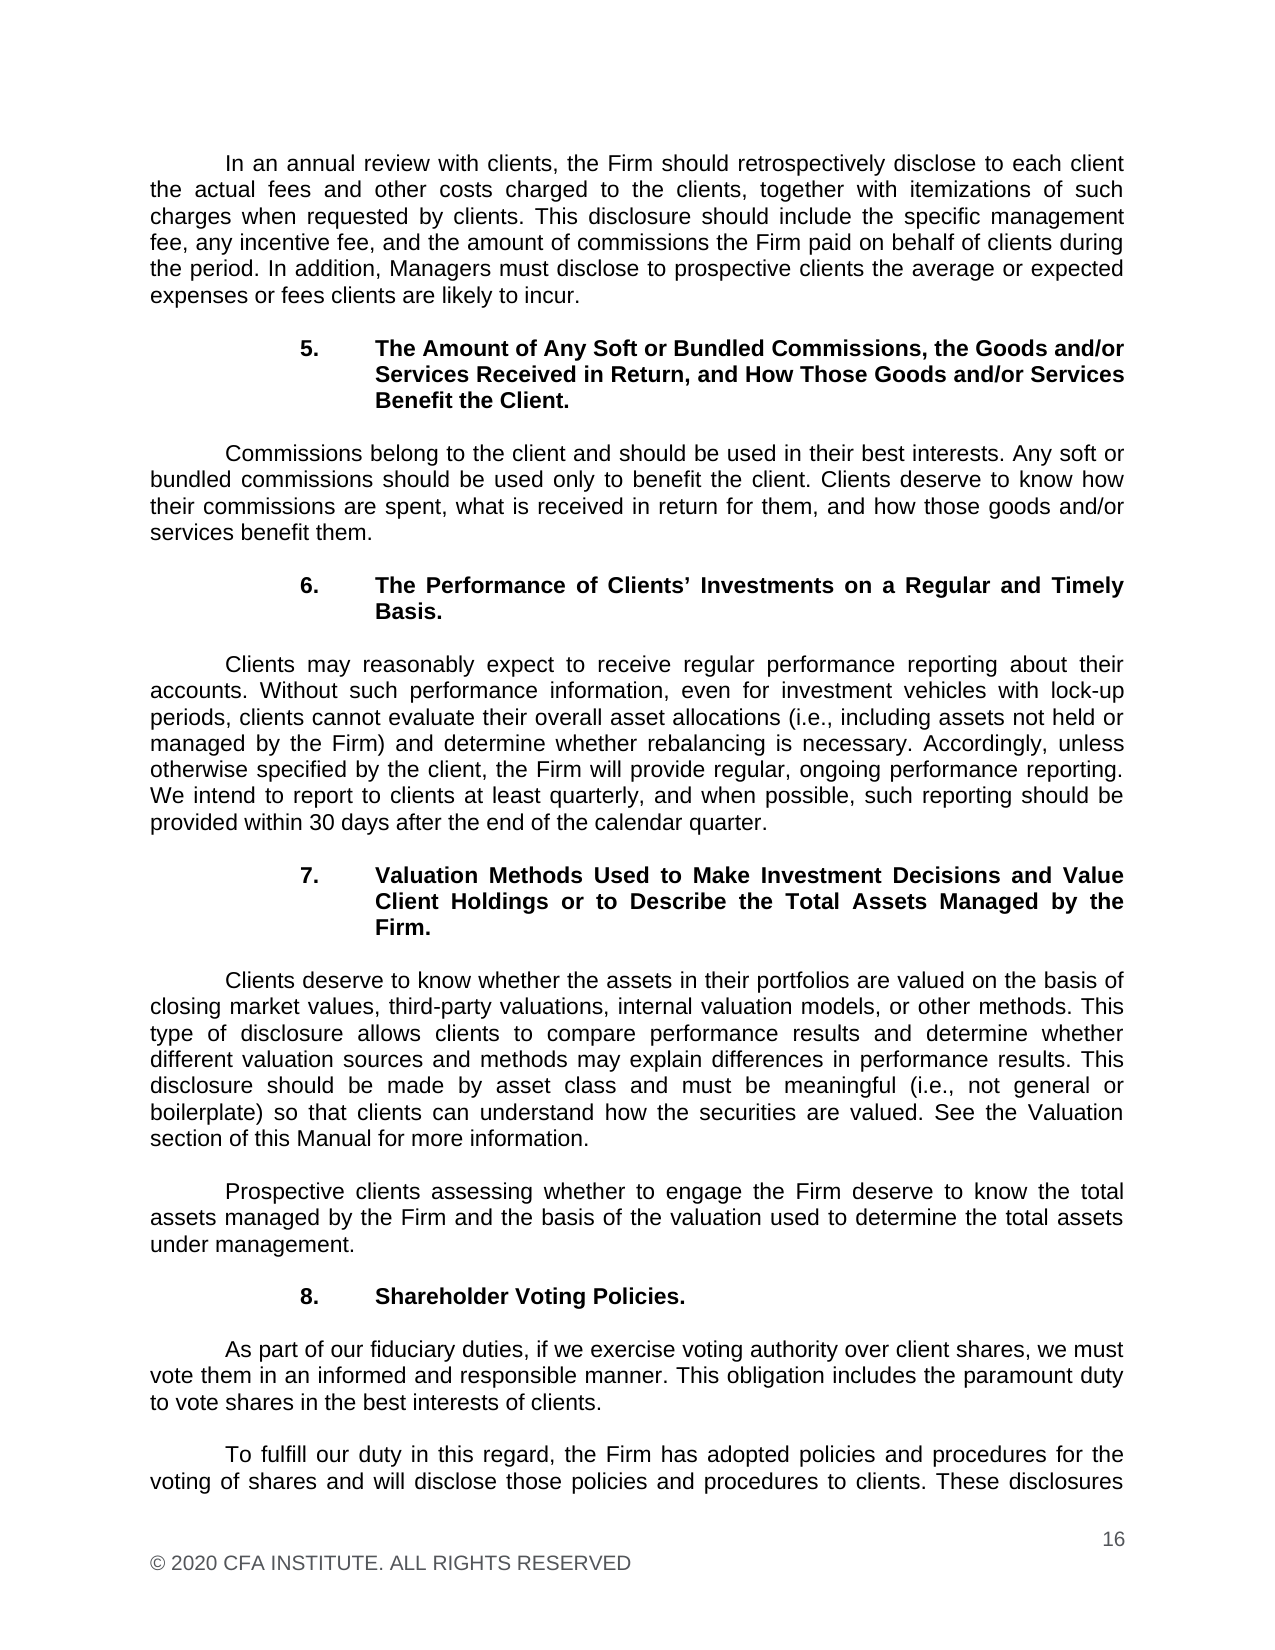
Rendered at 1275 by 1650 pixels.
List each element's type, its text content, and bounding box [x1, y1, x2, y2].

text Commissions belong to the client and should be used in their best interests. Any soft or bundled commissions should be used only to benefit the client. Clients deserve to know how their commissions are spent, what is received in return for them, and how those goods and/or services benefit them. [150, 440, 1125, 545]
text 6. The Performance of Clients’ Investments on a Regular and Timely Basis. [300, 572, 1125, 624]
text Clients may reasonably expect to receive regular performance reporting about their accounts. Without such performance information, even for investment vehicles with lock-up periods, clients cannot evaluate their overall asset allocations (i.e., including assets not held or managed by the Firm) and determine whether rebalancing is necessary. Accordingly, unless otherwise specified by the client, the Firm will provide regular, ongoing performance reporting. We intend to report to clients at least quarterly, and when possible, such reporting should be provided within 30 days after the end of the calendar quarter. [150, 651, 1125, 835]
text As part of our fiduciary duties, if we exercise voting authority over client shares, we must vote them in an informed and responsible manner. This obligation includes the paramount duty to vote shares in the best interests of clients. [150, 1336, 1125, 1415]
text 8. Shareholder Voting Policies. [300, 1283, 1125, 1309]
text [150, 1441, 1125, 1494]
text In an annual review with clients, the Firm should retrospectively disclose to each client the actual fees and other costs charged to the clients, together with itemizations of such charges when requested by clients. This disclosure should include the specific management fee, any incentive fee, and the amount of commissions the Firm paid on behalf of clients during the period. In addition, Managers must disclose to prospective clients the average or expected expenses or fees clients are likely to incur. [150, 150, 1125, 308]
text Prospective clients assessing whether to engage the Firm deserve to know the total assets managed by the Firm and the basis of the valuation used to determine the total assets under management. [150, 1178, 1125, 1257]
text 5. The Amount of Any Soft or Bundled Commissions, the Goods and/or Services Received in Return, and How Those Goods and/or Services Benefit the Client. [300, 334, 1125, 413]
text 7. Valuation Methods Used to Make Investment Decisions and Value Client Holdings or to Describe the Total Assets Managed by the Firm. [300, 862, 1125, 941]
text Clients deserve to know whether the assets in their portfolios are valued on the basis of closing market values, third-party valuations, internal valuation models, or other methods. This type of disclosure allows clients to compare performance results and determine whether different valuation sources and methods may explain differences in performance results. This disclosure should be made by asset class and must be meaningful (i.e., not general or boilerplate) so that clients can understand how the securities are valued. See the Valuation section of this Manual for more information. [150, 967, 1125, 1151]
